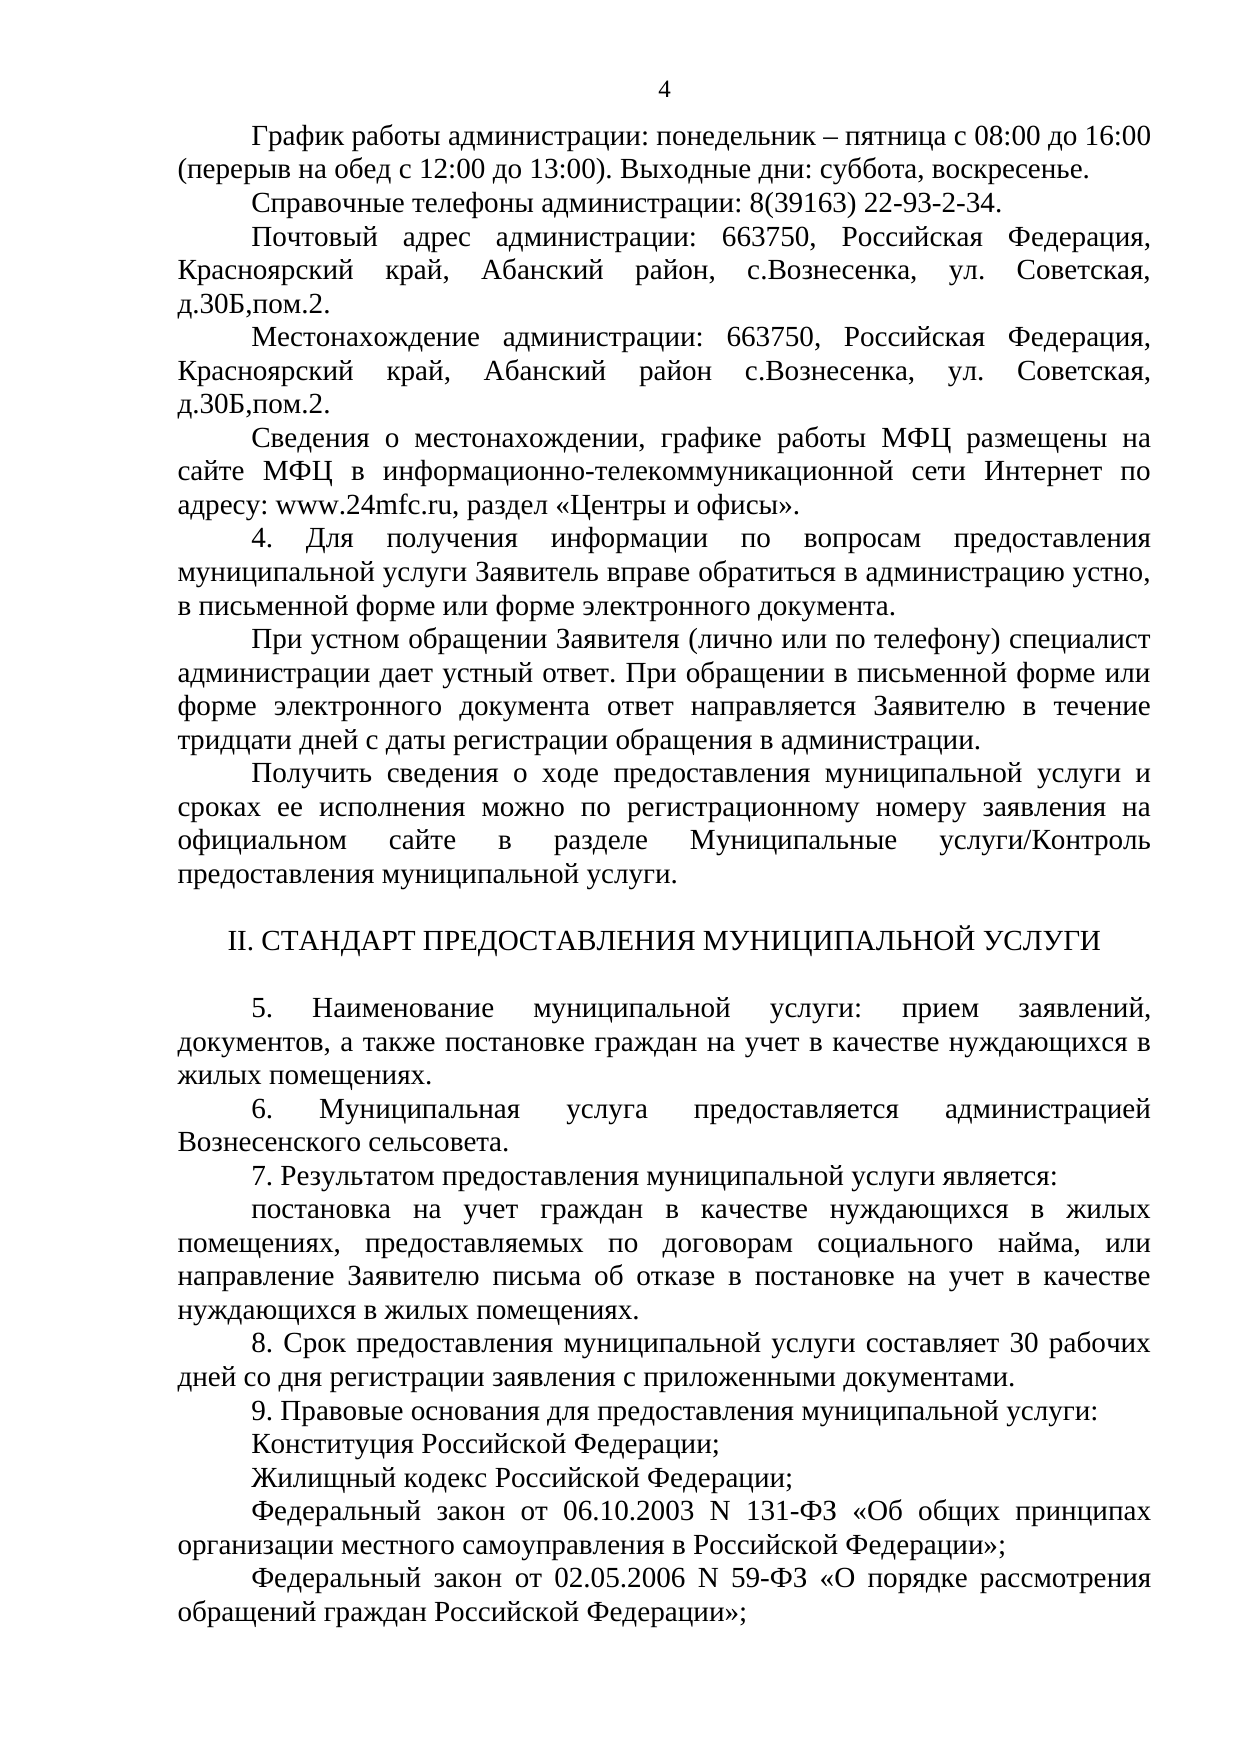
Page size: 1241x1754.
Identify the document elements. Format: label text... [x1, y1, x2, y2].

text 4. Для получения информации по вопросам предоставления муниципальной услуги Заявитель вправе обратиться в администрацию устно, в письменной форме или форме электронного документа. [177, 521, 1152, 621]
text При устном обращении Заявителя (лично или по телефону) специалист администрации дает устный ответ. При обращении в письменной форме или форме электронного документа ответ направляется Заявителю в течение тридцати дней с даты регистрации обращения в администрации. [177, 621, 1152, 755]
text График работы администрации: понедельник – пятница с 08:00 до 16:00 (перерыв на обед с 12:00 до 13:00). Выходные дни: суббота, воскресенье. [177, 118, 1152, 185]
text Справочные телефоны администрации: 8(39163) 22-93-2-34. [177, 185, 1152, 219]
text постановка на учет граждан в качестве нуждающихся в жилых помещениях, предоставляемых по договорам социального найма, или направление Заявителю письма об отказе в постановке на учет в качестве нуждающихся в жилых помещениях. [177, 1191, 1152, 1326]
title 5. Наименование муниципальной услуги: прием заявлений, документов, а также постановке граждан на учет в качестве нуждающихся в жилых помещениях. [177, 990, 1152, 1091]
text Конституция Российской Федерации; [177, 1426, 1152, 1460]
text Федеральный закон от 06.10.2003 N 131-ФЗ «Об общих принципах организации местного самоуправления в Российской Федерации»; [177, 1493, 1152, 1560]
text Жилищный кодекс Российской Федерации; [177, 1460, 1152, 1493]
text 6. Муниципальная услуга предоставляется администрацией Вознесенского сельсовета. [177, 1091, 1152, 1158]
text Получить сведения о ходе предоставления муниципальной услуги и сроках ее исполнения можно по регистрационному номеру заявления на официальном сайте в разделе Муниципальные услуги/Контроль предоставления муниципальной услуги. [177, 755, 1152, 889]
text Почтовый адрес администрации: 663750, Российская Федерация, Красноярский край, Абанский район, с.Вознесенка, ул. Советская, д.30Б,пом.2. [177, 219, 1152, 319]
text 8. Срок предоставления муниципальной услуги составляет 30 рабочих дней со дня регистрации заявления с приложенными документами. [177, 1326, 1152, 1393]
text 9. Правовые основания для предоставления муниципальной услуги: [177, 1393, 1152, 1426]
text Местонахождение администрации: 663750, Российская Федерация, Красноярский край, Абанский район с.Вознесенка, ул. Советская, д.30Б,пом.2. [177, 319, 1152, 420]
text Сведения о местонахождении, графике работы МФЦ размещены на сайте МФЦ в информационно-телекоммуникационной сети Интернет по адресу: www.24mfc.ru, раздел «Центры и офисы». [177, 420, 1152, 521]
text 7. Результатом предоставления муниципальной услуги является: [177, 1158, 1152, 1191]
text II. СТАНДАРТ ПРЕДОСТАВЛЕНИЯ МУНИЦИПАЛЬНОЙ УСЛУГИ [177, 923, 1152, 957]
text Федеральный закон от 02.05.2006 N 59-ФЗ «О порядке рассмотрения обращений граждан Российской Федерации»; [177, 1560, 1152, 1627]
